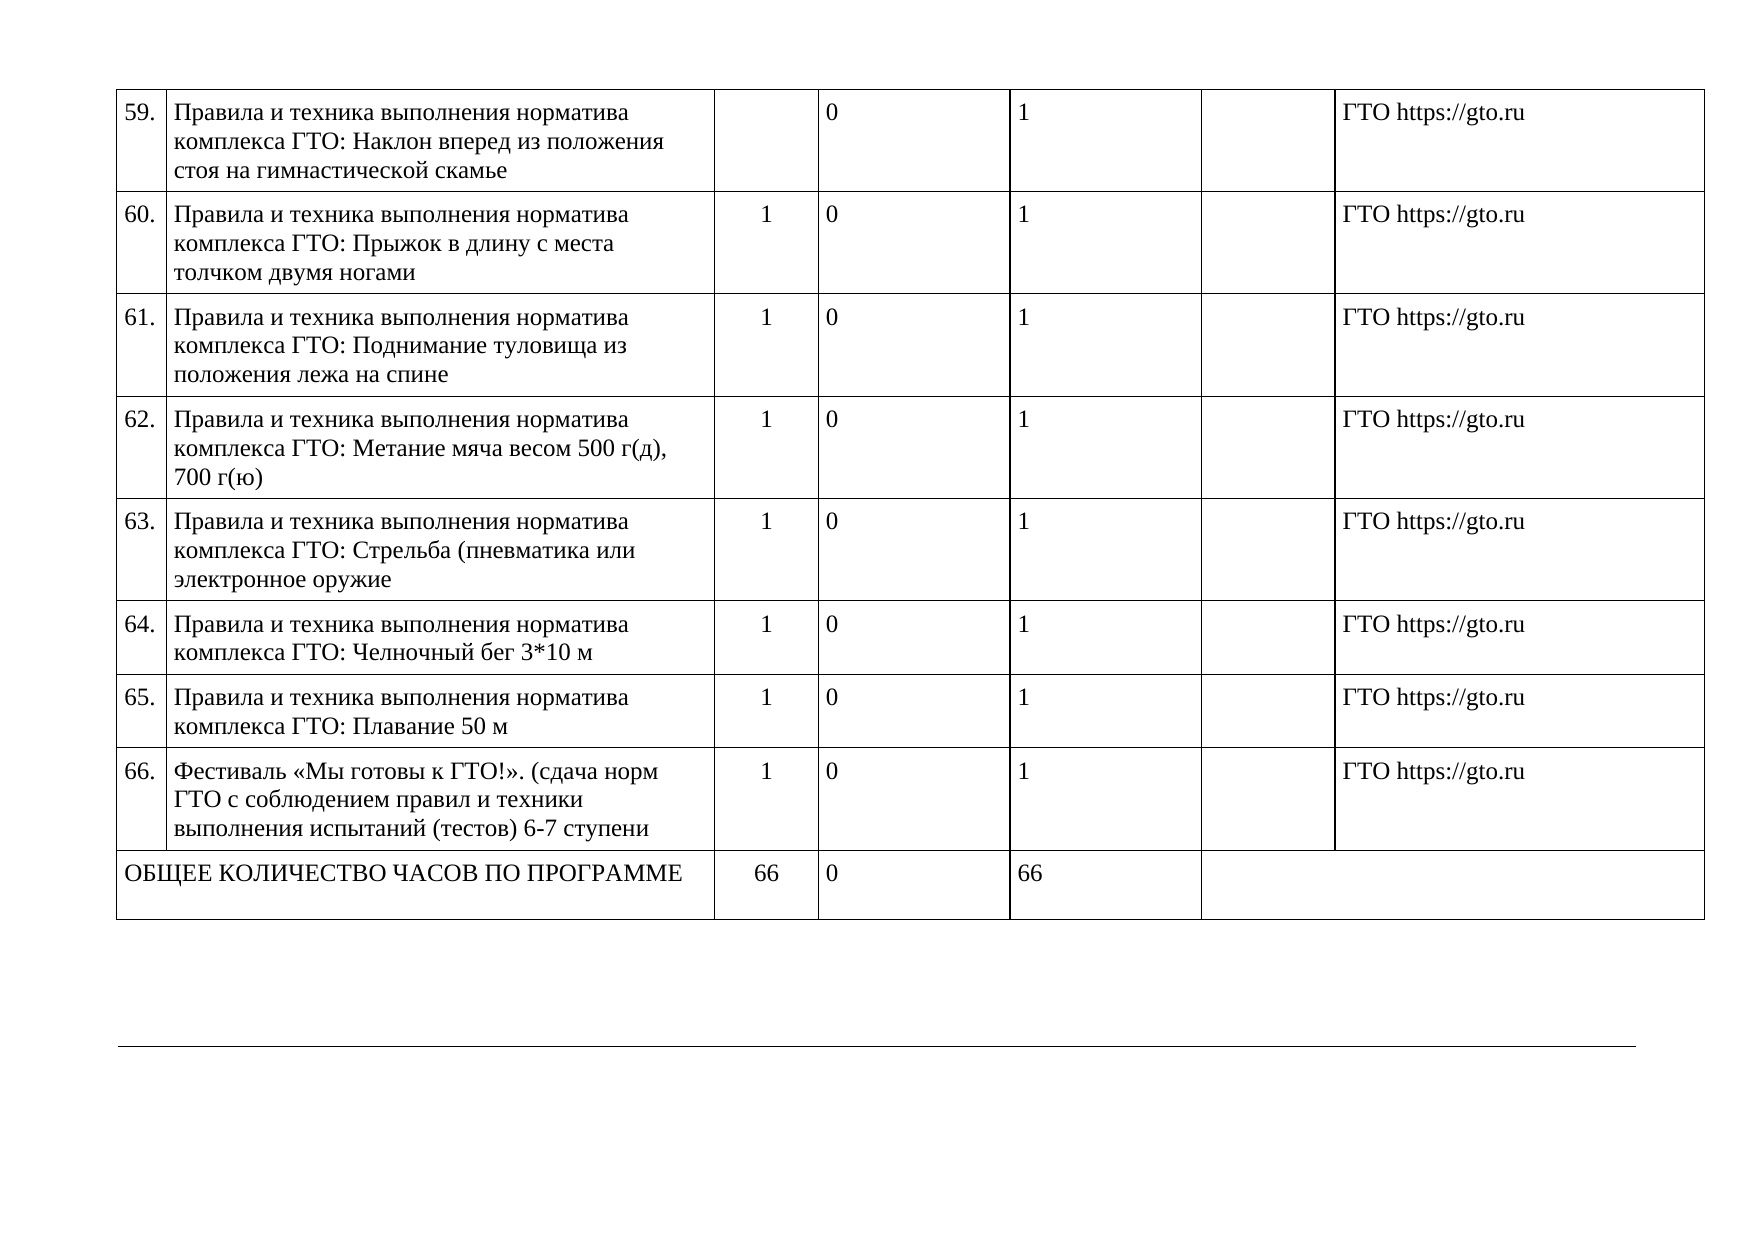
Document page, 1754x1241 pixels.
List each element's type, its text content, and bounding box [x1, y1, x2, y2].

table_cell 1 [715, 675, 818, 747]
table_cell 0 [819, 748, 1009, 849]
table_cell 1 [1011, 294, 1201, 396]
table_cell [1202, 748, 1334, 849]
table_cell 1 [1011, 192, 1201, 293]
table_cell 62. [117, 397, 166, 498]
table_cell 1 [715, 397, 818, 498]
table_cell [1202, 675, 1334, 747]
table_cell 1 [715, 748, 818, 849]
table_cell 60. [117, 192, 166, 293]
table_cell 65. [117, 675, 166, 747]
table_cell 1 [1011, 601, 1201, 674]
table_cell 59. [117, 90, 166, 191]
table_cell ГТО https://gto.ru [1336, 294, 1704, 396]
table_cell Правила и техника выполнения норматива комплекса ГТО: Наклон вперед из положения стоя на гимнастической скамье [167, 90, 714, 191]
table_cell 1 [1011, 675, 1201, 747]
table_cell 1 [715, 601, 818, 674]
table_cell 64. [117, 601, 166, 674]
table_cell 1 [715, 294, 818, 396]
table_cell [1202, 851, 1704, 919]
table_cell 0 [819, 499, 1009, 600]
table_cell 63. [117, 499, 166, 600]
table_cell ГТО https://gto.ru [1336, 675, 1704, 747]
table_cell Фестиваль «Мы готовы к ГТО!». (сдача норм ГТО с соблюдением правил и техники выполнения испытаний (тестов) 6-7 ступени [167, 748, 714, 849]
table_cell 0 [819, 294, 1009, 396]
table_cell 1 [1011, 499, 1201, 600]
table_cell 66 [715, 851, 818, 919]
table_cell 0 [819, 851, 1009, 919]
table_cell 66. [117, 748, 166, 849]
table_cell Правила и техника выполнения норматива комплекса ГТО: Челночный бег 3*10 м [167, 601, 714, 674]
table_cell [715, 90, 818, 191]
table_cell ОБЩЕЕ КОЛИЧЕСТВО ЧАСОВ ПО ПРОГРАММЕ [117, 851, 714, 919]
table_cell 0 [819, 601, 1009, 674]
table_cell ГТО https://gto.ru [1336, 90, 1704, 191]
table_cell ГТО https://gto.ru [1336, 601, 1704, 674]
table_cell [1202, 192, 1334, 293]
table_cell 1 [715, 499, 818, 600]
table_cell ГТО https://gto.ru [1336, 192, 1704, 293]
table_cell 66 [1011, 851, 1201, 919]
table_cell Правила и техника выполнения норматива комплекса ГТО: Стрельба (пневматика или электронное оружие [167, 499, 714, 600]
table_cell [1202, 499, 1334, 600]
table_cell [1202, 90, 1334, 191]
table_cell ГТО https://gto.ru [1336, 748, 1704, 849]
table_cell ГТО https://gto.ru [1336, 499, 1704, 600]
table_cell Правила и техника выполнения норматива комплекса ГТО: Поднимание туловища из положения лежа на спине [167, 294, 714, 396]
table_cell 1 [1011, 397, 1201, 498]
table_cell 61. [117, 294, 166, 396]
table_cell Правила и техника выполнения норматива комплекса ГТО: Плавание 50 м [167, 675, 714, 747]
table_cell 0 [819, 90, 1009, 191]
table_cell ГТО https://gto.ru [1336, 397, 1704, 498]
table_cell 0 [819, 397, 1009, 498]
table_cell [1202, 601, 1334, 674]
table_cell 0 [819, 192, 1009, 293]
table_cell Правила и техника выполнения норматива комплекса ГТО: Метание мяча весом 500 г(д), 700 г(ю) [167, 397, 714, 498]
table_cell 1 [1011, 90, 1201, 191]
table_cell 1 [1011, 748, 1201, 849]
table_cell 1 [715, 192, 818, 293]
table_cell [1202, 294, 1334, 396]
table_cell [1202, 397, 1334, 498]
table_cell 0 [819, 675, 1009, 747]
table_cell Правила и техника выполнения норматива комплекса ГТО: Прыжок в длину с места толчком двумя ногами [167, 192, 714, 293]
